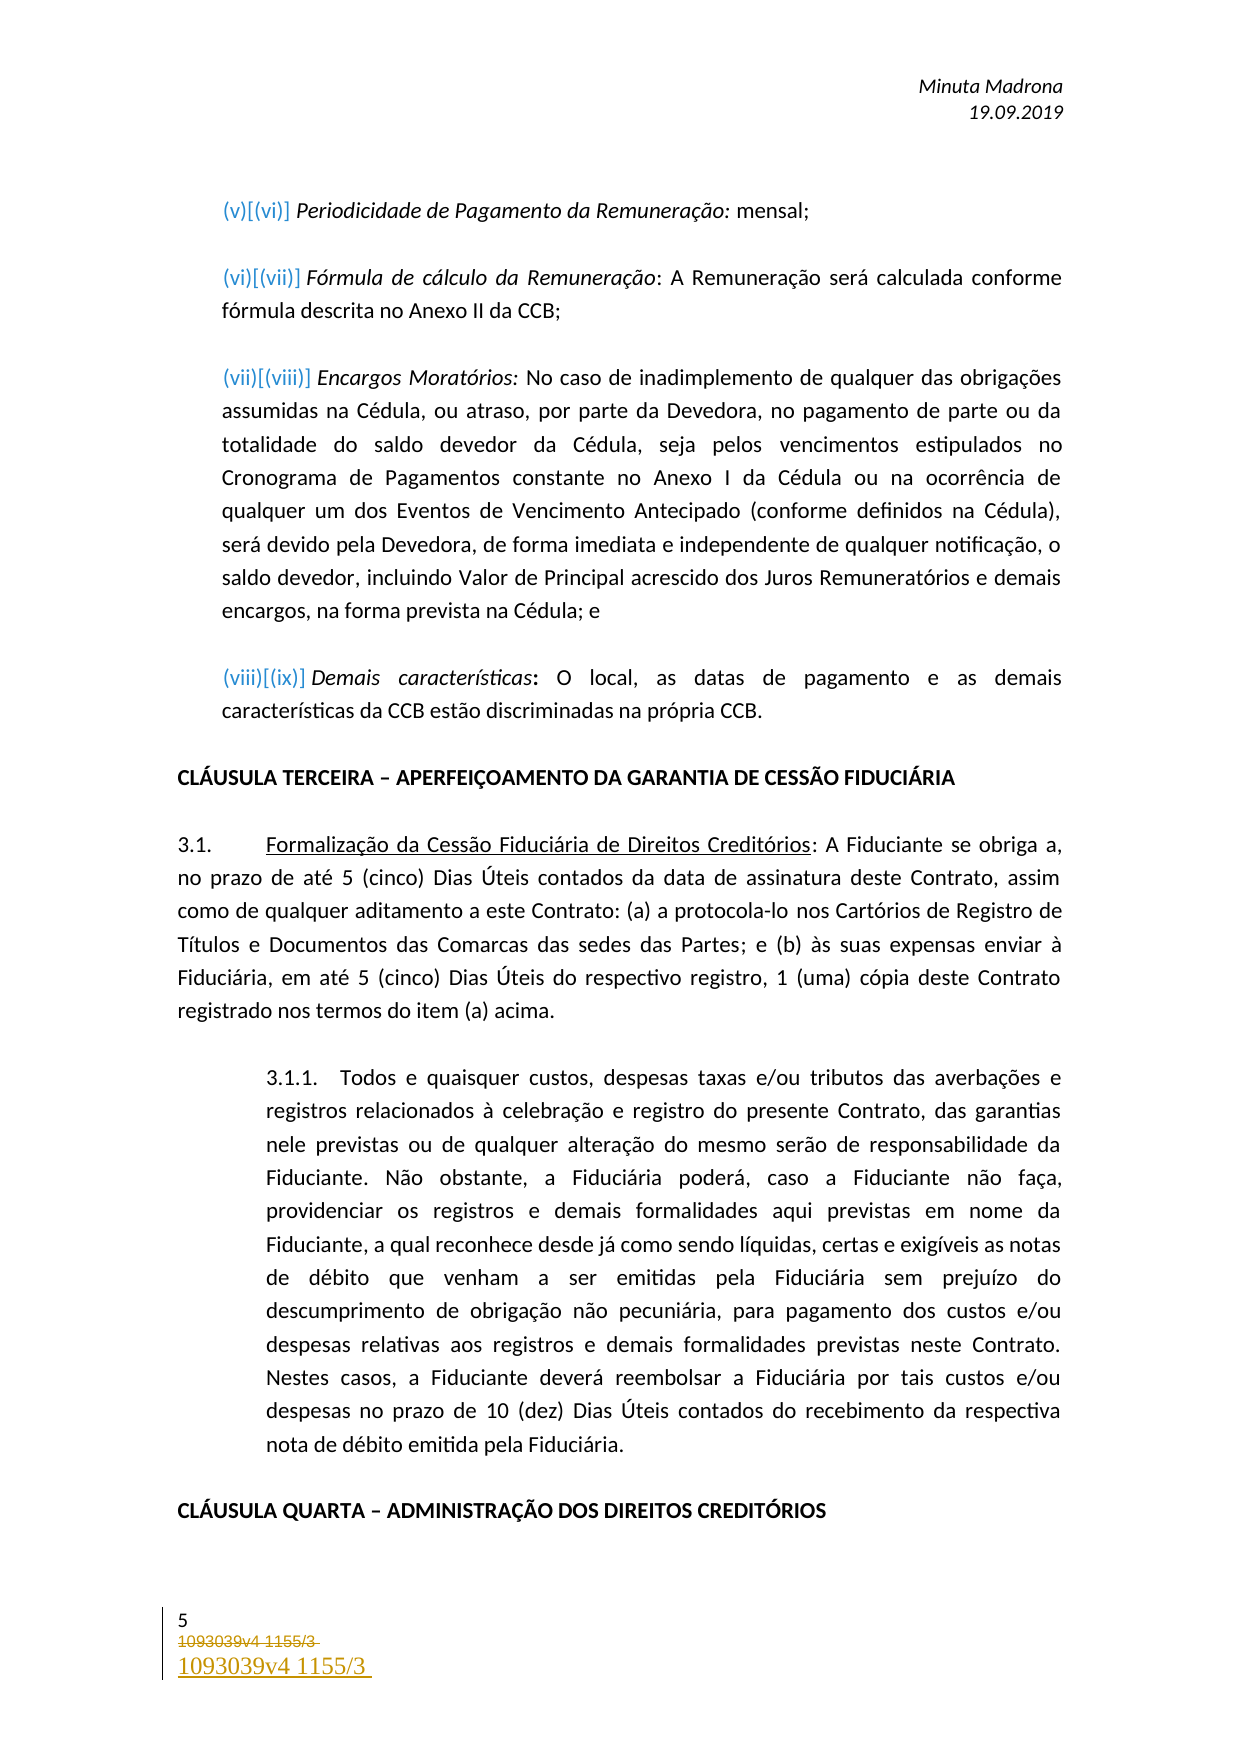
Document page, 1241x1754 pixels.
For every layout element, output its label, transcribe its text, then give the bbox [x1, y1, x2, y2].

list Demais características: O local, as datas de pagamento e as demais características da CCB estão discriminadas na própria CCB. [222, 659, 1063, 725]
list Periodicidade de Pagamento da Remuneração: mensal; [222, 192, 1063, 225]
list Fórmula de cálculo da Remuneração: A Remuneração será calculada conforme fórmula descrita no Anexo II da CCB; [222, 259, 1063, 325]
list CLÁUSULA TERCEIRA – APERFEIÇOAMENTO DA GARANTIA DE CESSÃO FIDUCIÁRIA [177, 759, 1063, 792]
list Formalização da Cessão Fiduciária de Direitos Creditórios: A Fiduciante se obriga a, no prazo de até 5 (cinco) Dias Úteis contados da data de assinatura deste Contrato, assim como de qualquer aditamento a este Contrato: (a) a protocola-lo nos Cartórios de Registro de Títulos e Documentos das Comarcas das sedes das Partes; e (b) às suas expensas enviar à Fiduciária, em até 5 (cinco) Dias Úteis do respectivo registro, 1 (uma) cópia deste Contrato registrado nos termos do item (a) acima. [177, 825, 1063, 1025]
list CLÁUSULA QUARTA – ADMINISTRAÇÃO DOS DIREITOS CREDITÓRIOS [177, 1492, 1063, 1525]
list Todos e quaisquer custos, despesas taxas e/ou tributos das averbações e registros relacionados à celebração e registro do presente Contrato, das garantias nele previstas ou de qualquer alteração do mesmo serão de responsabilidade da Fiduciante. Não obstante, a Fiduciária poderá, caso a Fiduciante não faça, providenciar os registros e demais formalidades aqui previstas em nome da Fiduciante, a qual reconhece desde já como sendo líquidas, certas e exigíveis as notas de débito que venham a ser emitidas pela Fiduciária sem prejuízo do descumprimento de obrigação não pecuniária, para pagamento dos custos e/ou despesas relativas aos registros e demais formalidades previstas neste Contrato. Nestes casos, a Fiduciante deverá reembolsar a Fiduciária por tais custos e/ou despesas no prazo de 10 (dez) Dias Úteis contados do recebimento da respectiva nota de débito emitida pela Fiduciária. [266, 1059, 1063, 1459]
list Encargos Moratórios: No caso de inadimplemento de qualquer das obrigações assumidas na Cédula, ou atraso, por parte da Devedora, no pagamento de parte ou da totalidade do saldo devedor da Cédula, seja pelos vencimentos estipulados no Cronograma de Pagamentos constante no Anexo I da Cédula ou na ocorrência de qualquer um dos Eventos de Vencimento Antecipado (conforme definidos na Cédula), será devido pela Devedora, de forma imediata e independente de qualquer notificação, o saldo devedor, incluindo Valor de Principal acrescido dos Juros Remuneratórios e demais encargos, na forma prevista na Cédula; e [222, 359, 1063, 625]
